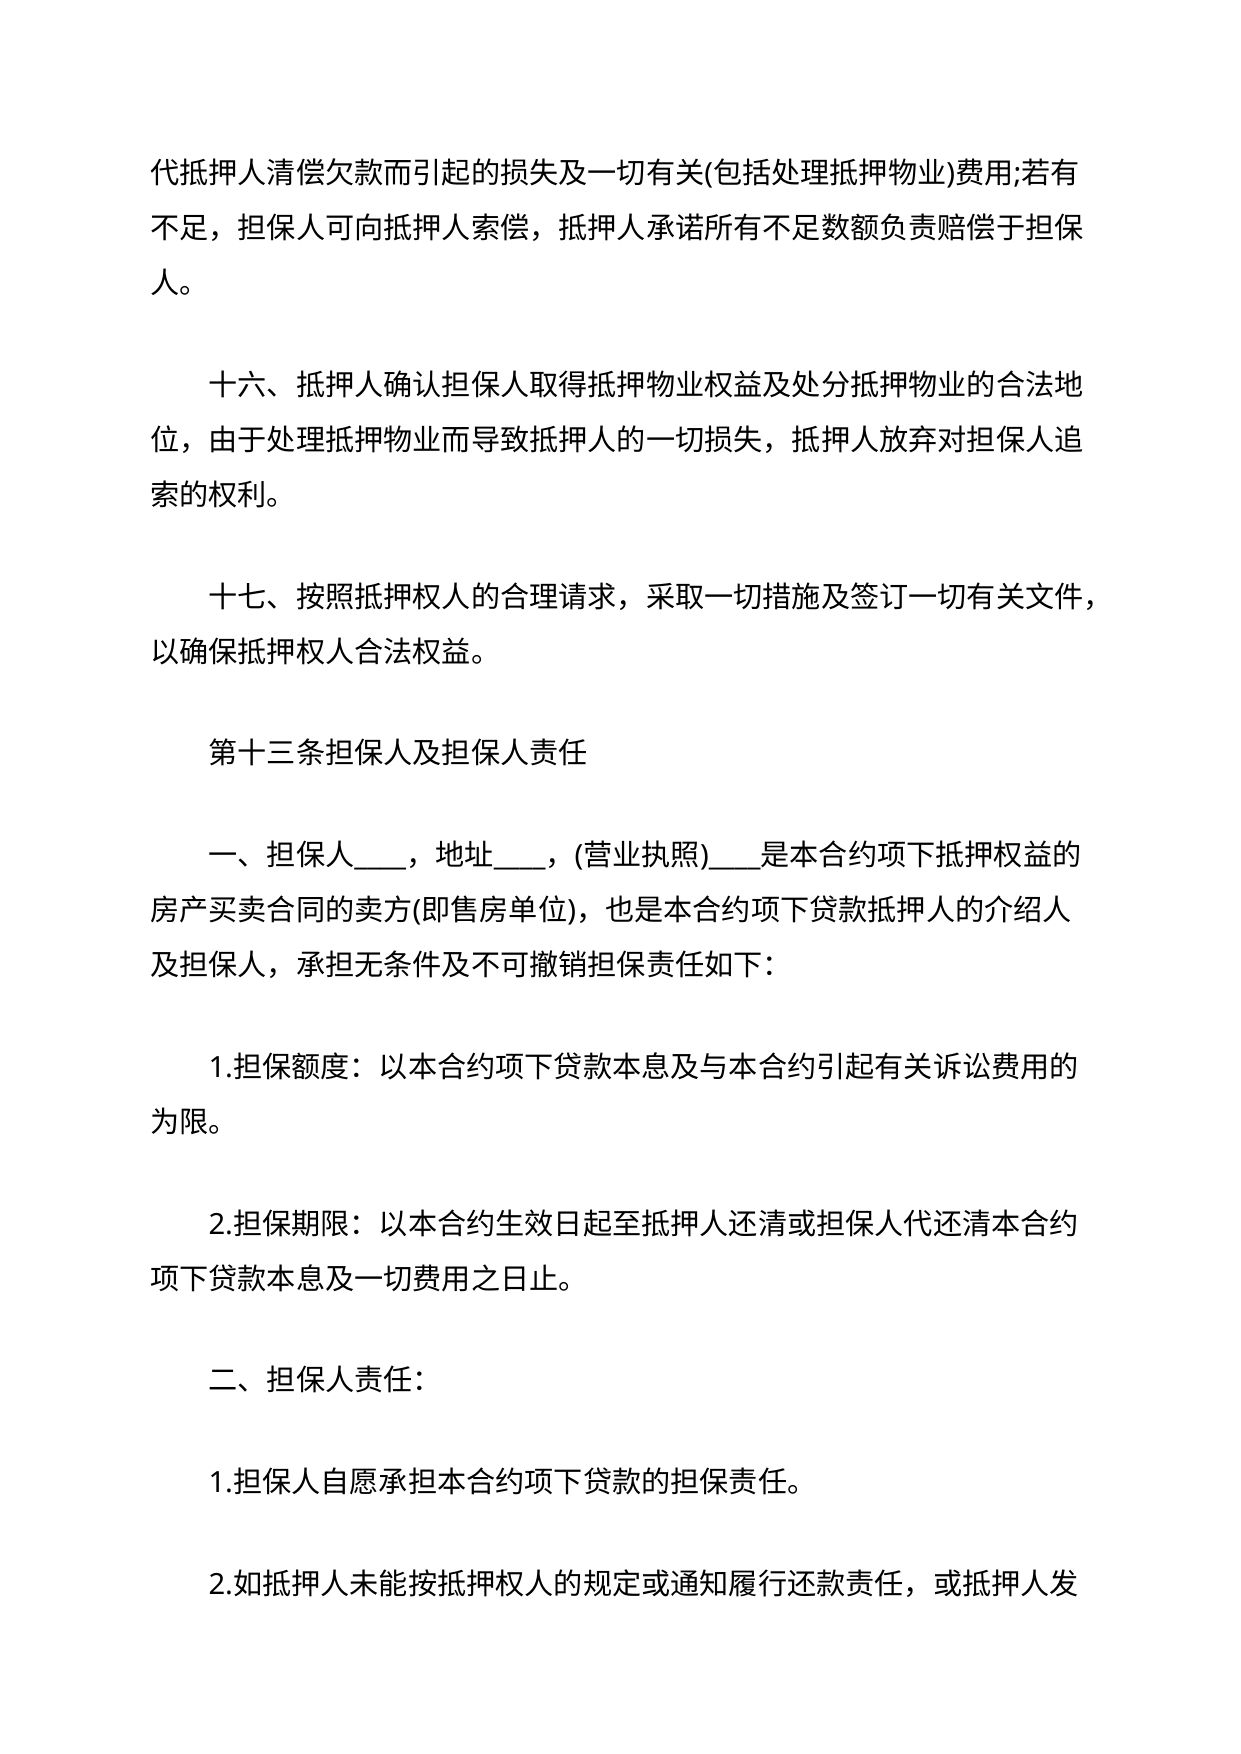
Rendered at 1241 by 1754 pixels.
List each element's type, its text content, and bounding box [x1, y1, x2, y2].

text 二、担保人责任： [150, 1357, 1090, 1399]
text 一、担保人____，地址____，(营业执照)____是本合约项下抵押权益的房产买卖合同的卖方(即售房单位)，也是本合约项下贷款抵押人的介绍人及担保人，承担无条件及不可撤销担保责任如下： [150, 832, 1090, 984]
text 2.担保期限：以本合约生效日起至抵押人还清或担保人代还清本合约项下贷款本息及一切费用之日止。 [150, 1200, 1090, 1297]
text 1.担保额度：以本合约项下贷款本息及与本合约引起有关诉讼费用的为限。 [150, 1043, 1090, 1141]
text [150, 150, 1090, 302]
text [150, 1561, 1090, 1603]
text 十六、抵押人确认担保人取得抵押物业权益及处分抵押物业的合法地位，由于处理抵押物业而导致抵押人的一切损失，抵押人放弃对担保人追索的权利。 [150, 362, 1090, 514]
text 十七、按照抵押权人的合理请求，采取一切措施及签订一切有关文件，以确保抵押权人合法权益。 [150, 573, 1090, 670]
text 第十三条担保人及担保人责任 [150, 730, 1090, 772]
text 1.担保人自愿承担本合约项下贷款的担保责任。 [150, 1459, 1090, 1501]
